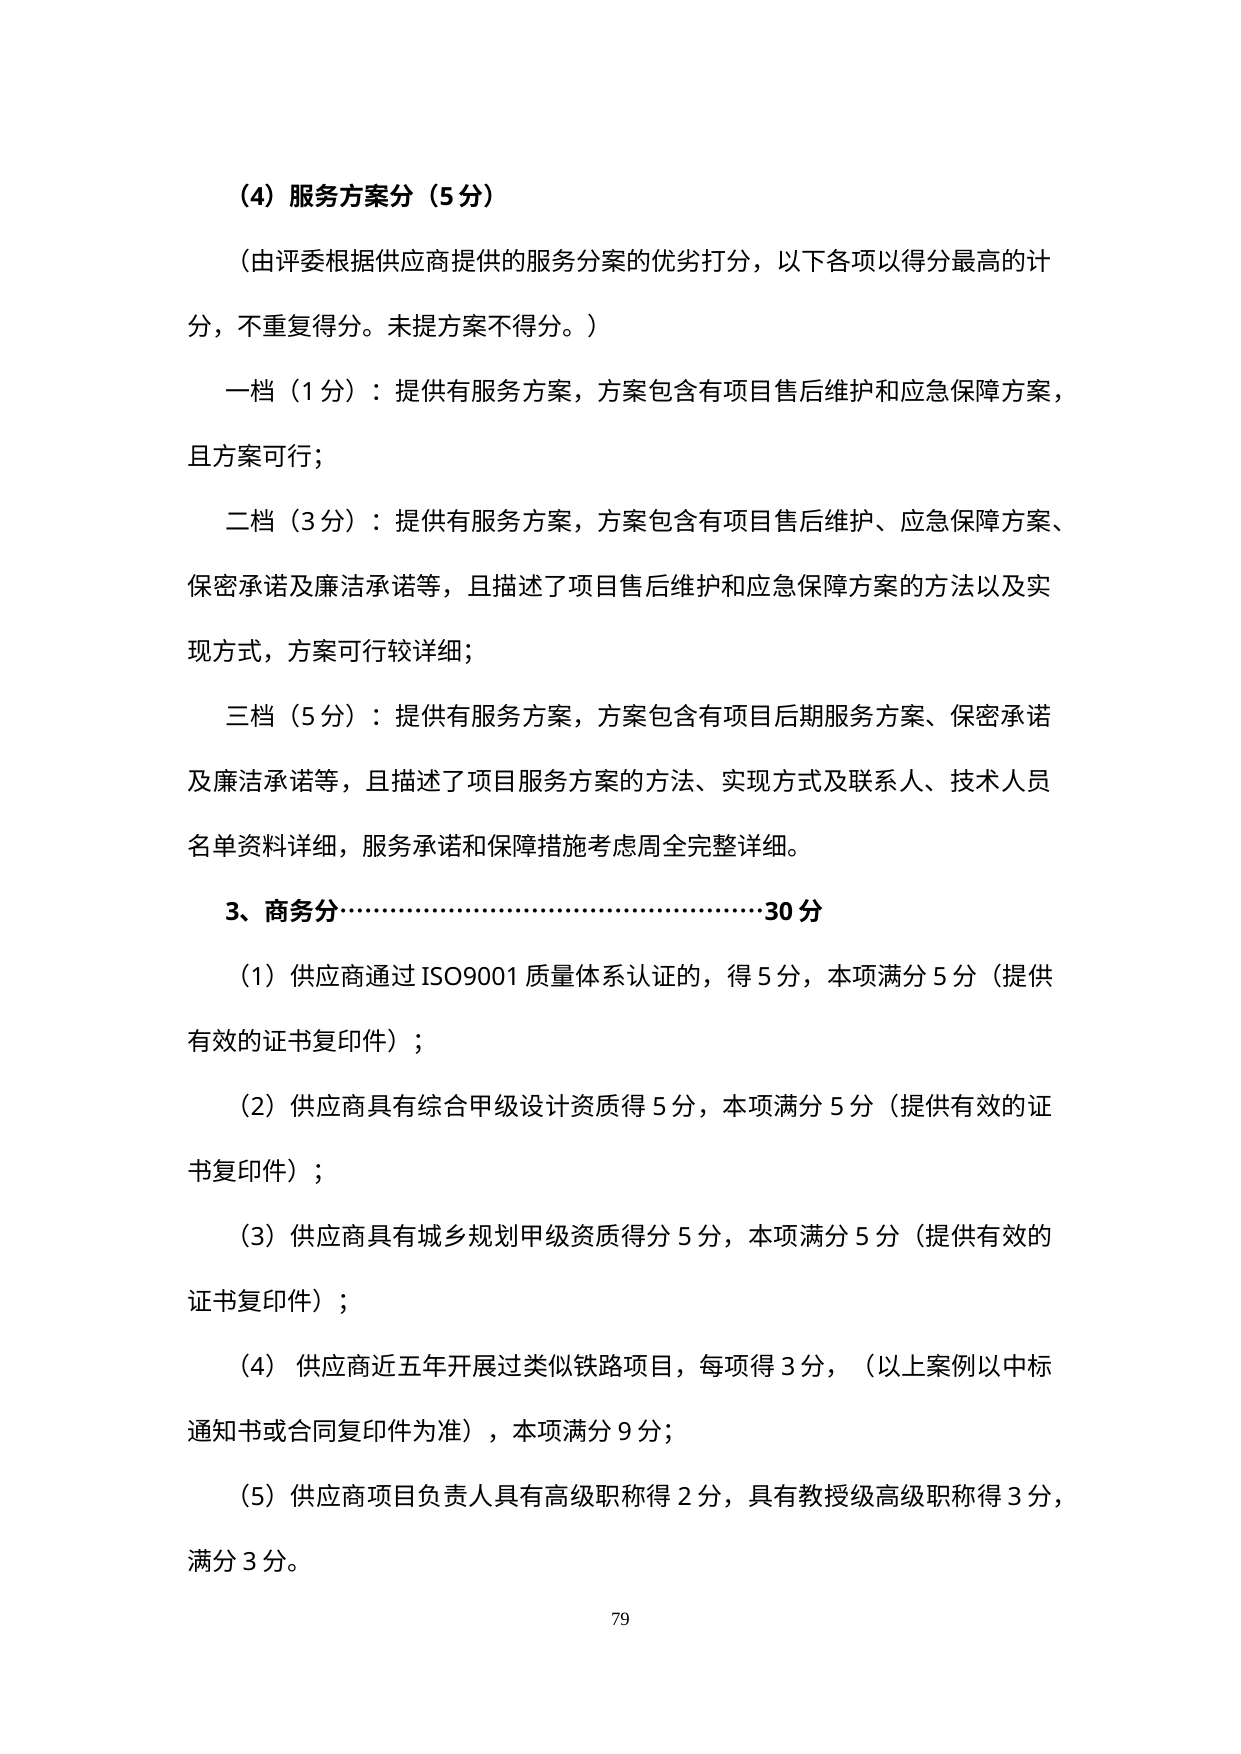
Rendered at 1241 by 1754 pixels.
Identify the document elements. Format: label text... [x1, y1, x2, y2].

text （4）服务方案分（5分） [187, 162, 1053, 227]
text 三档（5分）：提供有服务方案，方案包含有项目后期服务方案、保密承诺及廉洁承诺等，且描述了项目服务方案的方法、实现方式及联系人、技术人员名单资料详细，服务承诺和保障措施考虑周全完整详细。 [187, 682, 1053, 877]
text （5）供应商项目负责人具有高级职称得2分，具有教授级高级职称得3分，满分3分。 [187, 1462, 1053, 1592]
text 3、商务分……………………………………………30分 [187, 877, 1053, 942]
text （1）供应商通过ISO9001质量体系认证的，得5分，本项满分5分（提供有效的证书复印件）； [187, 942, 1053, 1072]
text （3）供应商具有城乡规划甲级资质得分5分，本项满分5分（提供有效的证书复印件）； [187, 1202, 1053, 1332]
text 一档（1分）：提供有服务方案，方案包含有项目售后维护和应急保障方案，且方案可行； [187, 357, 1053, 487]
text （由评委根据供应商提供的服务分案的优劣打分，以下各项以得分最高的计分，不重复得分。未提方案不得分。） [187, 227, 1053, 357]
text （4） 供应商近五年开展过类似铁路项目，每项得3分，（以上案例以中标通知书或合同复印件为准），本项满分9分； [187, 1332, 1053, 1462]
text （2）供应商具有综合甲级设计资质得5分，本项满分5分（提供有效的证书复印件）； [187, 1072, 1053, 1202]
text 二档（3分）：提供有服务方案，方案包含有项目售后维护、应急保障方案、保密承诺及廉洁承诺等，且描述了项目售后维护和应急保障方案的方法以及实现方式，方案可行较详细； [187, 487, 1053, 682]
